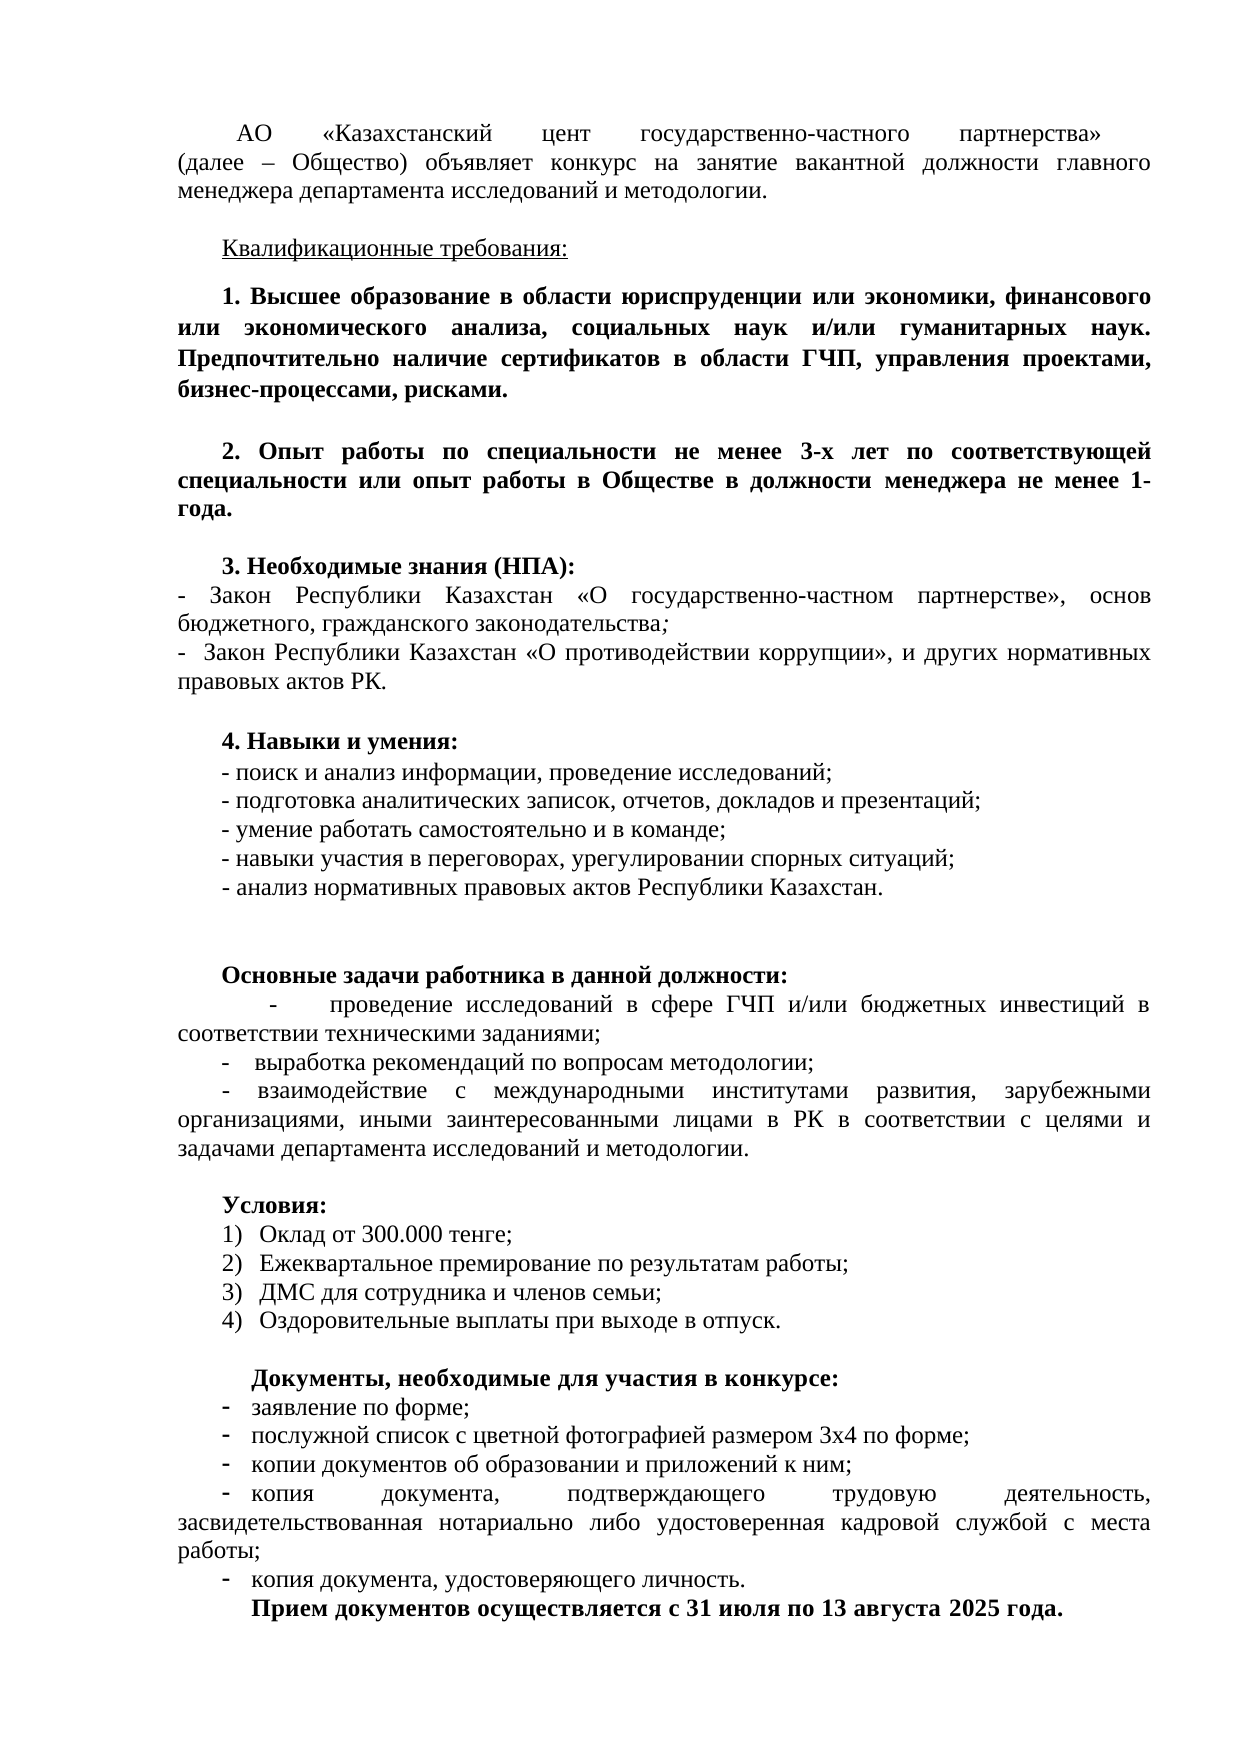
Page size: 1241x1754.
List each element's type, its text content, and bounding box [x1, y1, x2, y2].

text - взаимодействие с международными институтами развития, зарубежными организациями, иными заинтересованными лицами в РК в соответствии с целями и задачами департамента исследований и методологии. [177, 1075, 1152, 1162]
text АО «Казахстанский цент государственно-частного партнерства» (далее – Общество) объявляет конкурс на занятие вакантной должности главного менеджера департамента исследований и методологии. [177, 118, 1152, 204]
list копии документов об образовании и приложений к ним; [177, 1449, 1152, 1478]
list Оздоровительные выплаты при выходе в отпуск. [222, 1305, 1152, 1334]
text - проведение исследований в сфере ГЧП и/или бюджетных инвестиций в соответствии техническими заданиями; [177, 989, 1152, 1047]
text 1. Высшее образование в области юриспруденции или экономики, финансового или экономического анализа, социальных наук и/или гуманитарных наук. Предпочтительно наличие сертификатов в области ГЧП, управления проектами, бизнес-процессами, рисками. [177, 281, 1152, 403]
text Квалификационные требования: [177, 233, 1152, 262]
list ДМС для сотрудника и членов семьи; [222, 1277, 1152, 1305]
text Документы, необходимые для участия в конкурсе: [177, 1363, 1152, 1392]
list послужной список с цветной фотографией размером 3х4 по форме; [177, 1420, 1152, 1449]
text - выработка рекомендаций по вопросам методологии; [177, 1047, 1152, 1075]
text 4. Навыки и умения: [177, 726, 1152, 754]
list копия документа, удостоверяющего личность. [177, 1564, 1152, 1593]
list Оклад от 300.000 тенге; [222, 1219, 1152, 1248]
text - Закон Республики Казахстан «О противодействии коррупции», и других нормативных правовых актов РК. [177, 637, 1152, 695]
text - поиск и анализ информации, проведение исследований; [177, 757, 1152, 786]
text - навыки участия в переговорах, урегулировании спорных ситуаций; [221, 843, 1152, 872]
text - анализ нормативных правовых актов Республики Казахстан. [177, 872, 1152, 901]
list Ежеквартальное премирование по результатам работы; [222, 1248, 1152, 1277]
text Условия: [177, 1190, 1152, 1219]
list копия документа, подтверждающего трудовую деятельность, засвидетельствованная нотариально либо удостоверенная кадровой службой с места работы; [177, 1478, 1152, 1564]
text - подготовка аналитических записок, отчетов, докладов и презентаций; [177, 786, 1152, 814]
text - Закон Республики Казахстан «О государственно-частном партнерстве», основ бюджетного, гражданского законодательства; [177, 580, 1152, 637]
list заявление по форме; [177, 1392, 1152, 1420]
text Прием документов осуществляется с 31 июля по 13 августа 2025 года. [177, 1593, 1152, 1622]
text 3. Необходимые знания (НПА): [177, 551, 1152, 580]
text Основные задачи работника в данной должности: [177, 960, 1152, 989]
text 2. Опыт работы по специальности не менее 3-х лет по соответствующей специальности или опыт работы в Обществе в должности менеджера не менее 1- года. [177, 436, 1152, 522]
text - умение работать самостоятельно и в команде; [221, 814, 1152, 843]
